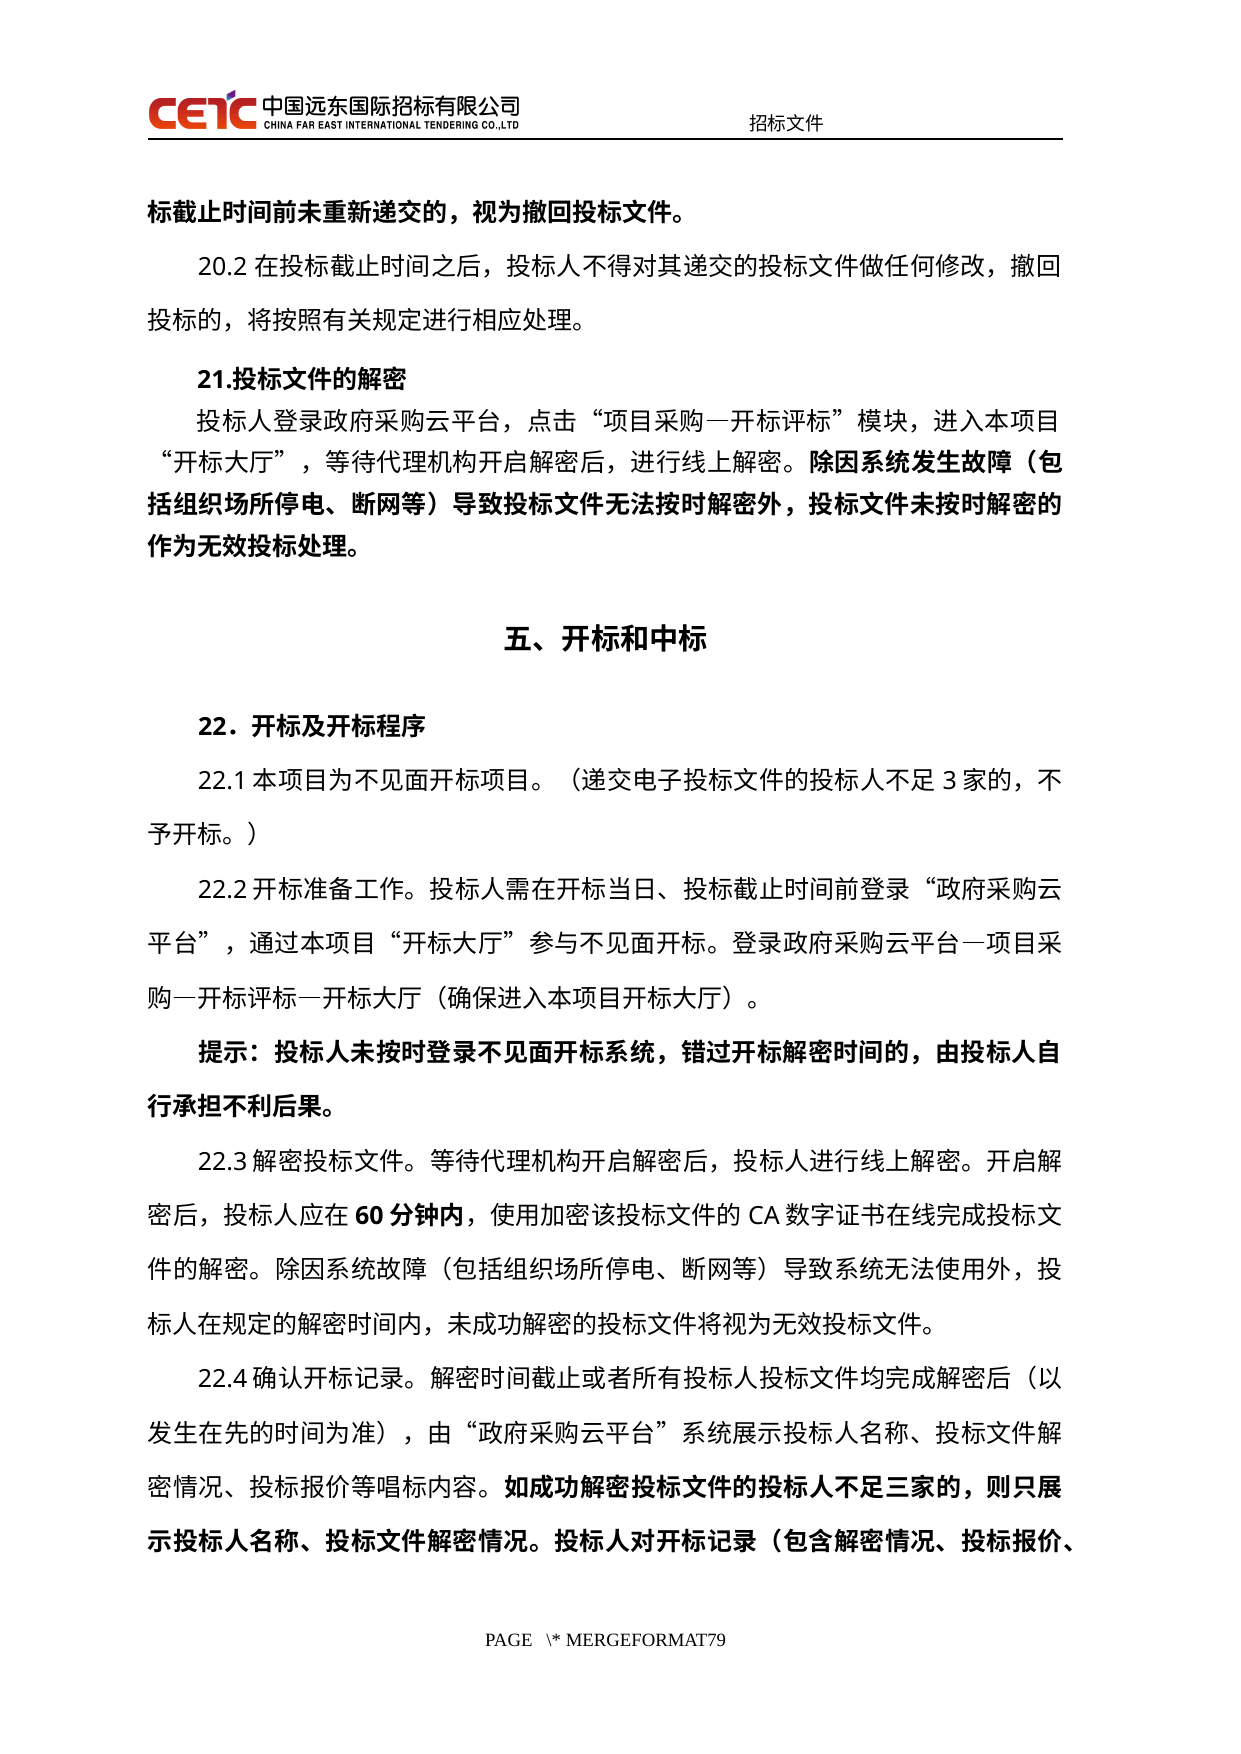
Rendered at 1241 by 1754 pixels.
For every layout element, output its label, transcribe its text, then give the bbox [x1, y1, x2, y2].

text 22.2开标准备工作。投标人需在开标当日、投标截止时间前登录“政府采购云平台”，通过本项目“开标大厅”参与不见面开标。登录政府采购云平台—项目采购—开标评标—开标大厅（确保进入本项目开标大厅）。 [148, 869, 1063, 1014]
text 21.投标文件的解密 [148, 355, 1063, 397]
subtitle 22．开标及开标程序 [148, 706, 1063, 742]
text 提示：投标人未按时登录不见面开标系统，错过开标解密时间的，由投标人自行承担不利后果。 [148, 1032, 1063, 1123]
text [148, 1359, 1063, 1558]
text 22.3解密投标文件。等待代理机构开启解密后，投标人进行线上解密。开启解密后，投标人应在60分钟内，使用加密该投标文件的CA数字证书在线完成投标文件的解密。除因系统故障（包括组织场所停电、断网等）导致系统无法使用外，投标人在规定的解密时间内，未成功解密的投标文件将视为无效投标文件。 [148, 1141, 1063, 1341]
subtitle 五、开标和中标 [148, 616, 1063, 658]
picture [147, 88, 524, 131]
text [148, 192, 1063, 228]
text 投标人登录政府采购云平台，点击“项目采购—开标评标”模块，进入本项目“开标大厅”，等待代理机构开启解密后，进行线上解密。除因系统发生故障（包括组织场所停电、断网等）导致投标文件无法按时解密外，投标文件未按时解密的作为无效投标处理。 [148, 397, 1063, 563]
text 22.1本项目为不见面开标项目。（递交电子投标文件的投标人不足3家的，不予开标。） [148, 761, 1063, 851]
text 20.2 在投标截止时间之后，投标人不得对其递交的投标文件做任何修改，撤回投标的，将按照有关规定进行相应处理。 [148, 246, 1063, 337]
